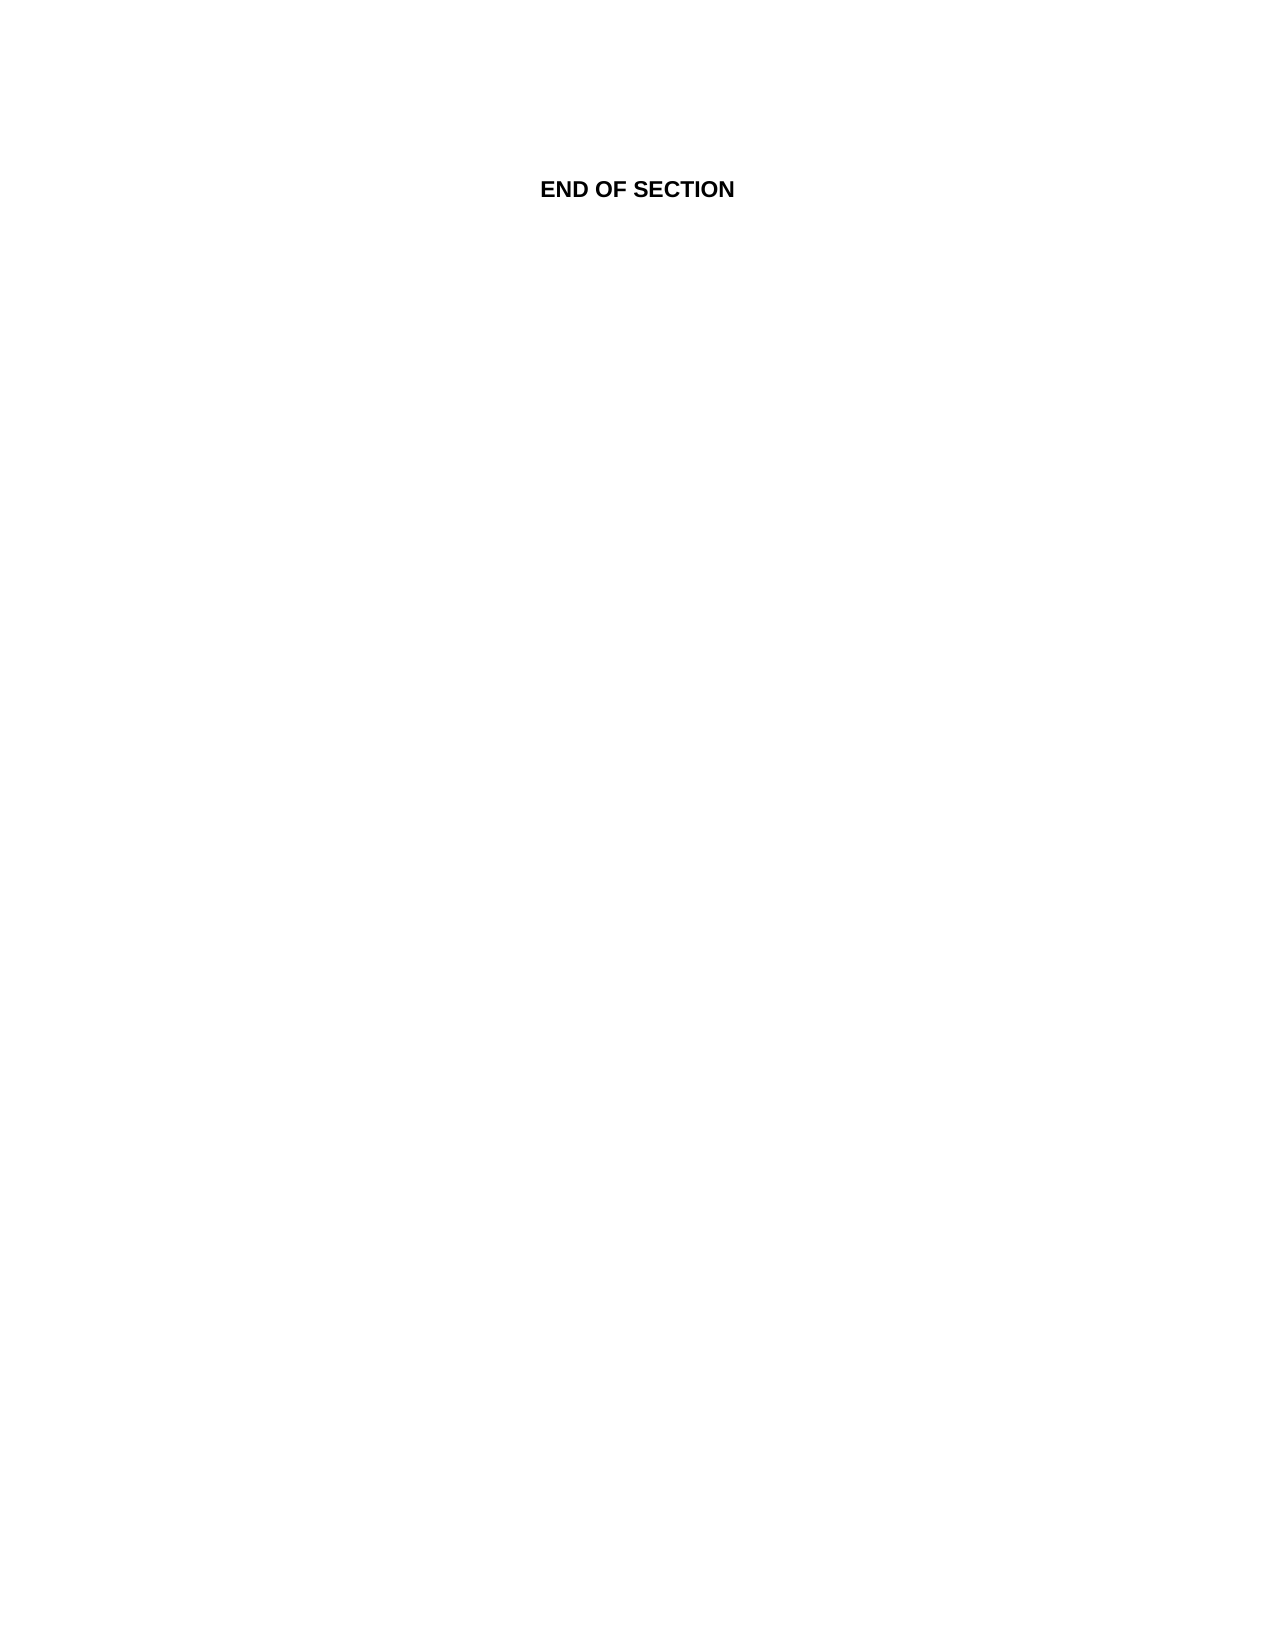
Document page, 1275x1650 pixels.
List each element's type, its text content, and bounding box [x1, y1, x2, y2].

subtitle END OF SECTION [112, 176, 1162, 203]
